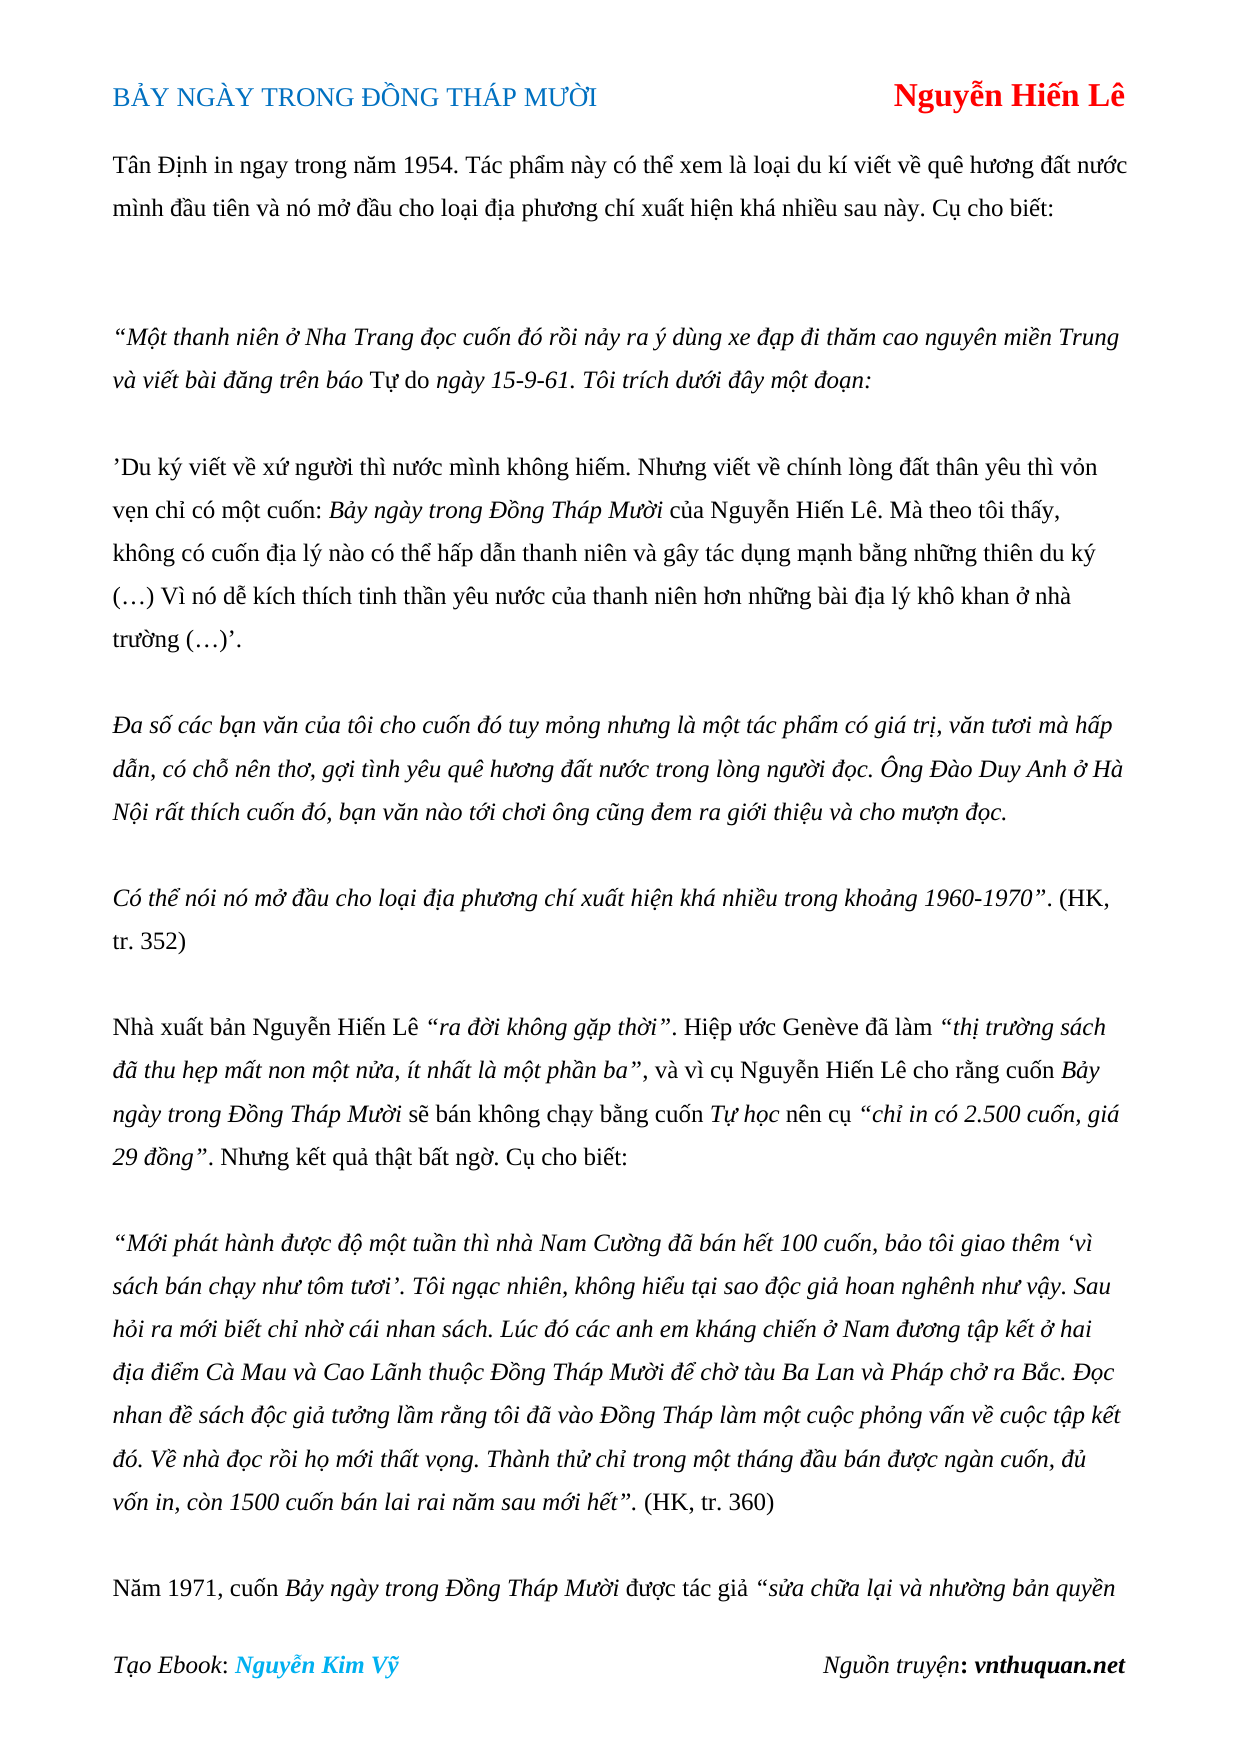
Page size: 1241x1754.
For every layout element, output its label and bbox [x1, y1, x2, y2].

text [112, 150, 1128, 1602]
